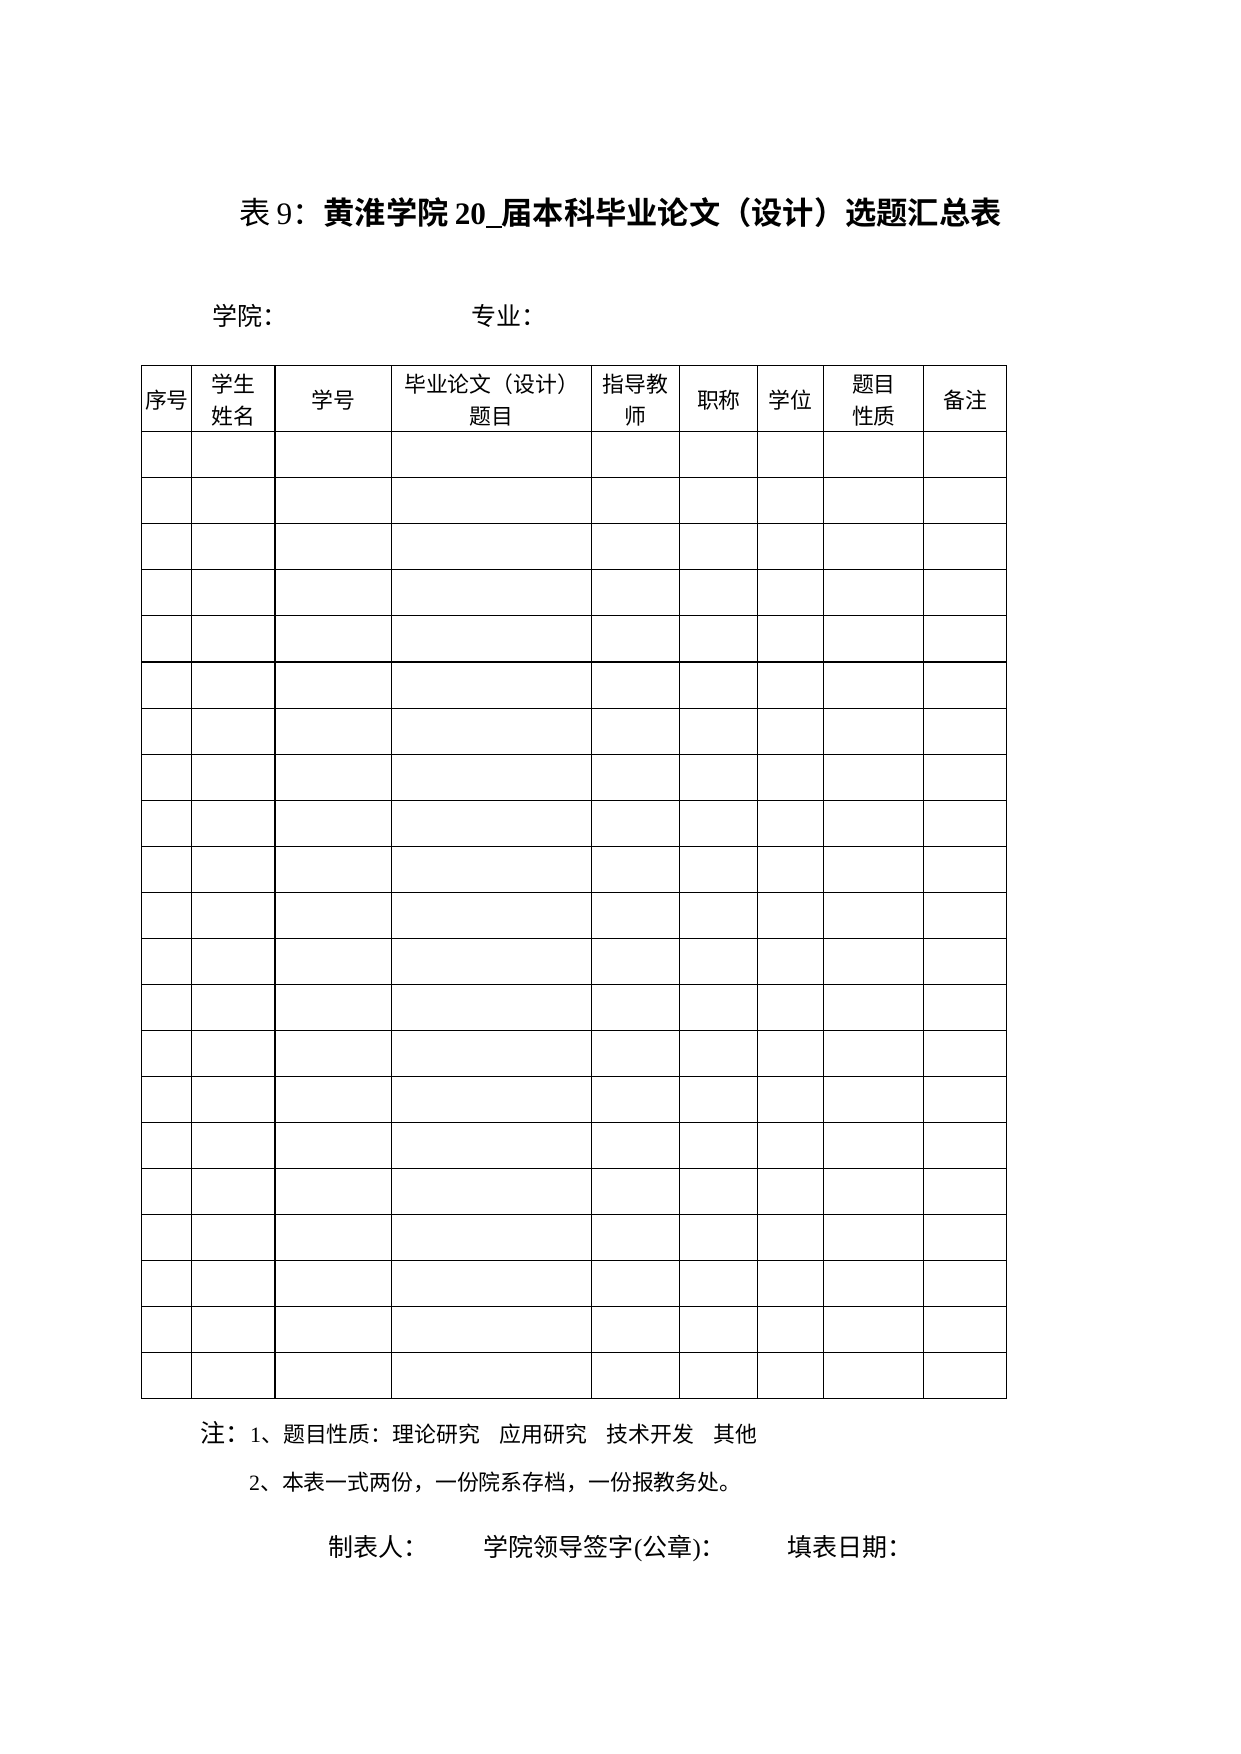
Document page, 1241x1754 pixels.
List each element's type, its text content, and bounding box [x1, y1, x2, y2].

table_cell [680, 1353, 757, 1398]
table_cell [824, 432, 923, 477]
table_cell [142, 1307, 191, 1352]
table_cell [192, 1215, 274, 1260]
table_cell [680, 432, 757, 477]
table_cell [592, 1353, 679, 1398]
table_cell [924, 1353, 1006, 1398]
table_cell [276, 524, 391, 569]
table_cell [192, 847, 274, 892]
table_cell [592, 1215, 679, 1260]
table_cell [192, 709, 274, 753]
table_cell [680, 1169, 757, 1214]
table_cell [924, 1307, 1006, 1352]
table_cell [680, 663, 757, 707]
table_cell [192, 663, 274, 707]
table_cell [824, 1077, 923, 1122]
table_cell [592, 847, 679, 892]
table_cell [924, 1169, 1006, 1214]
table_cell [192, 616, 274, 661]
table_cell [924, 985, 1006, 1030]
table_cell [758, 478, 823, 523]
table_cell [824, 1215, 923, 1260]
table_cell [192, 939, 274, 984]
table_cell [392, 1031, 591, 1076]
table_cell [276, 847, 391, 892]
table_cell [924, 847, 1006, 892]
table_cell [276, 1353, 391, 1398]
table_cell [758, 524, 823, 569]
table_cell [758, 1307, 823, 1352]
table_cell [924, 1261, 1006, 1306]
table_cell [192, 1123, 274, 1168]
table_cell [824, 801, 923, 846]
table_cell [680, 1031, 757, 1076]
table_cell [276, 985, 391, 1030]
table_cell [392, 478, 591, 523]
table_cell [392, 985, 591, 1030]
table_cell [592, 616, 679, 661]
table_cell [192, 570, 274, 615]
table_cell [824, 663, 923, 707]
table_cell [142, 755, 191, 799]
table_cell [680, 616, 757, 661]
text 学院： 专业： [187, 282, 1053, 347]
table_cell [592, 985, 679, 1030]
table_cell [758, 1215, 823, 1260]
table_cell [142, 709, 191, 753]
table_cell [758, 709, 823, 753]
table_cell [924, 616, 1006, 661]
table_cell [392, 1261, 591, 1306]
table_cell [276, 1215, 391, 1260]
table_header 备注 [924, 366, 1006, 431]
table_cell [142, 985, 191, 1030]
table_cell [142, 1261, 191, 1306]
table_cell [392, 939, 591, 984]
table_cell [142, 616, 191, 661]
table_cell [592, 755, 679, 799]
table_cell [758, 893, 823, 938]
table_cell [824, 478, 923, 523]
table_cell [192, 478, 274, 523]
table_cell [824, 709, 923, 753]
table_cell [192, 985, 274, 1030]
table_cell [758, 1261, 823, 1306]
table_cell [392, 1077, 591, 1122]
table_cell [142, 939, 191, 984]
table_cell [680, 709, 757, 753]
table_cell [392, 663, 591, 707]
table_cell [924, 1077, 1006, 1122]
table_cell [824, 1123, 923, 1168]
table_cell [824, 570, 923, 615]
table_cell [758, 1169, 823, 1214]
table_cell [592, 524, 679, 569]
table_cell [592, 570, 679, 615]
table_cell [924, 570, 1006, 615]
table_cell [276, 709, 391, 753]
table_cell [392, 1169, 591, 1214]
table_cell [192, 524, 274, 569]
table_cell [276, 893, 391, 938]
table_cell [276, 570, 391, 615]
table_cell [142, 847, 191, 892]
text 制表人： 学院领导签字(公章)： 填表日期： [187, 1513, 1053, 1578]
table_cell [758, 801, 823, 846]
table_cell [824, 616, 923, 661]
table_cell [758, 616, 823, 661]
table_cell [824, 1353, 923, 1398]
table_cell [592, 1077, 679, 1122]
table_cell [924, 939, 1006, 984]
table_cell [592, 1307, 679, 1352]
table_cell [142, 801, 191, 846]
table_cell [680, 985, 757, 1030]
table_cell [276, 432, 391, 477]
table_cell [824, 1031, 923, 1076]
table_cell [924, 663, 1006, 707]
table_cell [680, 478, 757, 523]
table_header 指导教师 [592, 366, 679, 431]
table_cell [824, 1307, 923, 1352]
table_cell [276, 755, 391, 799]
table_cell [392, 709, 591, 753]
table_cell [592, 893, 679, 938]
table_cell [758, 939, 823, 984]
table_cell [192, 1169, 274, 1214]
table_cell [142, 570, 191, 615]
table_cell [142, 432, 191, 477]
table_cell [142, 893, 191, 938]
table_cell [758, 847, 823, 892]
table_cell [680, 801, 757, 846]
table_cell [680, 893, 757, 938]
table_cell [192, 432, 274, 477]
table_cell [142, 1169, 191, 1214]
table_cell [758, 570, 823, 615]
table_cell [592, 1123, 679, 1168]
table_cell [392, 616, 591, 661]
table_cell [392, 524, 591, 569]
table_cell [192, 1353, 274, 1398]
table_cell [142, 524, 191, 569]
table_cell [592, 1031, 679, 1076]
table_cell [392, 801, 591, 846]
table_cell [680, 1077, 757, 1122]
table_cell [824, 1261, 923, 1306]
table_header 学号 [276, 366, 391, 431]
table_cell [592, 801, 679, 846]
table_cell [758, 1077, 823, 1122]
table_cell [924, 1123, 1006, 1168]
table_cell [758, 432, 823, 477]
table_cell [592, 478, 679, 523]
table_cell [592, 709, 679, 753]
table_cell [142, 1123, 191, 1168]
table_cell [142, 1077, 191, 1122]
text 注：1、题目性质：理论研究 应用研究 技术开发 其他 [187, 1399, 1053, 1464]
table_cell [142, 663, 191, 707]
table_cell [392, 1307, 591, 1352]
table_cell [824, 985, 923, 1030]
table_cell [924, 1031, 1006, 1076]
table_header 职称 [680, 366, 757, 431]
table_cell [924, 801, 1006, 846]
table_cell [680, 1307, 757, 1352]
table_cell [824, 1169, 923, 1214]
table_cell [142, 1353, 191, 1398]
table_cell [192, 1307, 274, 1352]
table_cell [824, 939, 923, 984]
table_cell [142, 478, 191, 523]
table_cell [592, 1169, 679, 1214]
table_cell [680, 939, 757, 984]
table_cell [758, 1123, 823, 1168]
table_header 毕业论文（设计）题目 [392, 366, 591, 431]
table_cell [192, 893, 274, 938]
text 表9：黄淮学院20 届本科毕业论文（设计）选题汇总表 [187, 178, 1053, 243]
text 2、本表一式两份，一份院系存档，一份报教务处。 [187, 1464, 1053, 1497]
table_cell [276, 663, 391, 707]
table_header 学生 姓名 [192, 366, 274, 431]
table_cell [924, 432, 1006, 477]
table_cell [276, 1261, 391, 1306]
table_cell [392, 1353, 591, 1398]
table_cell [192, 801, 274, 846]
table_cell [276, 616, 391, 661]
table_cell [142, 1215, 191, 1260]
table_cell [824, 893, 923, 938]
table_cell [824, 524, 923, 569]
table_cell [142, 1031, 191, 1076]
table_cell [592, 939, 679, 984]
table_cell [192, 1031, 274, 1076]
table_cell [924, 893, 1006, 938]
table_cell [924, 478, 1006, 523]
table_cell [192, 1261, 274, 1306]
table_cell [276, 801, 391, 846]
table_header 学位 [758, 366, 823, 431]
table_cell [680, 524, 757, 569]
table_cell [392, 1215, 591, 1260]
table_cell [392, 847, 591, 892]
table_cell [276, 1307, 391, 1352]
table_cell [758, 985, 823, 1030]
table_cell [276, 1077, 391, 1122]
table_header 题目 性质 [824, 366, 923, 431]
table_cell [192, 1077, 274, 1122]
table_cell [392, 432, 591, 477]
table_cell [276, 478, 391, 523]
table_cell [758, 663, 823, 707]
table_cell [924, 709, 1006, 753]
table_cell [824, 755, 923, 799]
table_cell [680, 847, 757, 892]
table_cell [592, 663, 679, 707]
table_cell [276, 1169, 391, 1214]
table_cell [924, 1215, 1006, 1260]
table_cell [824, 847, 923, 892]
table_cell [392, 1123, 591, 1168]
table_cell [592, 1261, 679, 1306]
table_cell [680, 1123, 757, 1168]
table_cell [392, 893, 591, 938]
table_cell [276, 1031, 391, 1076]
table_cell [592, 432, 679, 477]
table_cell [758, 755, 823, 799]
table_cell [680, 1261, 757, 1306]
table_cell [680, 755, 757, 799]
table_cell [276, 1123, 391, 1168]
table_cell [924, 524, 1006, 569]
table_cell [758, 1031, 823, 1076]
table_cell [192, 755, 274, 799]
table_cell [276, 939, 391, 984]
table_cell [392, 570, 591, 615]
table_cell [392, 755, 591, 799]
table_cell [758, 1353, 823, 1398]
table_cell [924, 755, 1006, 799]
table_cell [680, 570, 757, 615]
table_header 序号 [142, 366, 191, 431]
table_cell [680, 1215, 757, 1260]
